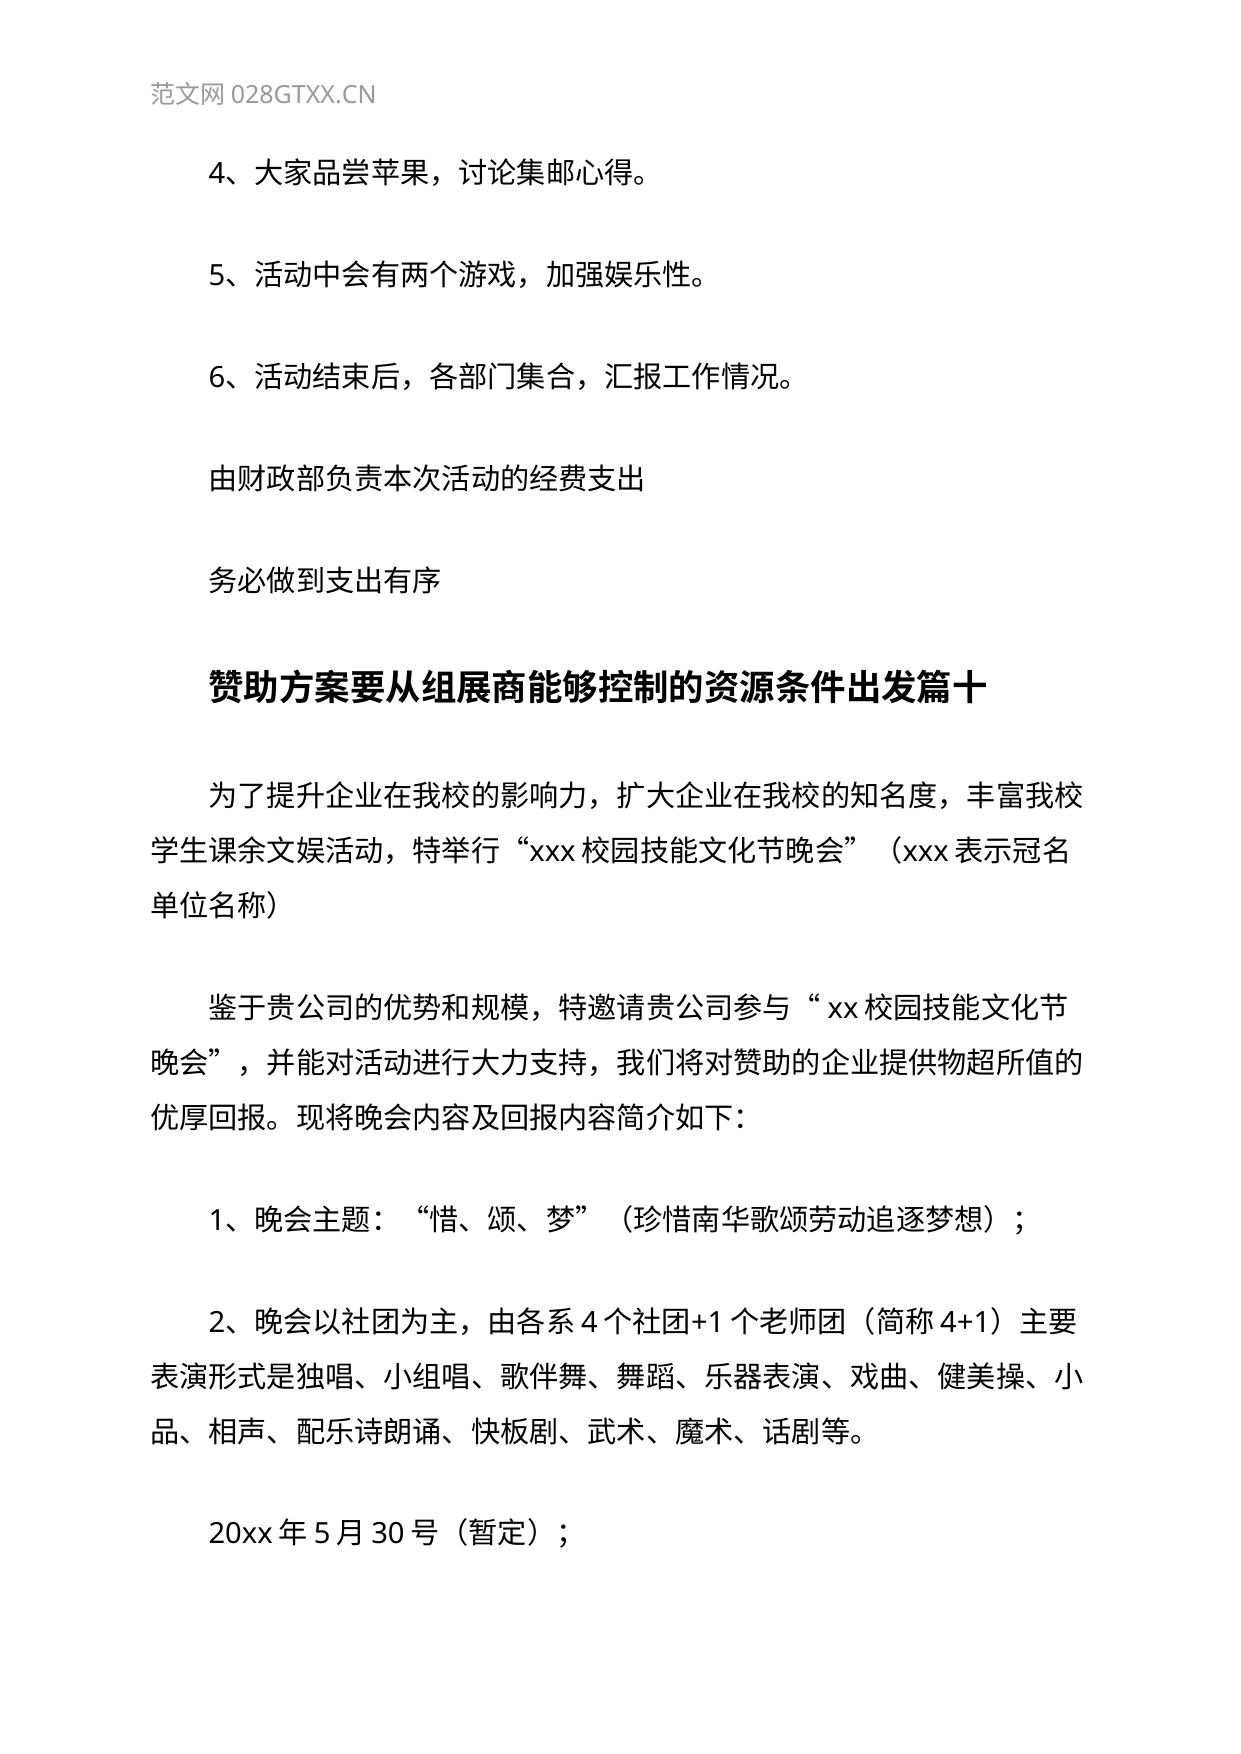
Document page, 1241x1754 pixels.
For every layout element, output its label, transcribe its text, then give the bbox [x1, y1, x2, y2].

text 20xx年5月30号（暂定）； [150, 1510, 1090, 1552]
text 5、活动中会有两个游戏，加强娱乐性。 [150, 252, 1090, 294]
text 赞助方案要从组展商能够控制的资源条件出发篇十 [150, 659, 1090, 711]
text 2、晚会以社团为主，由各系4个社团+1个老师团（简称4+1）主要表演形式是独唱、小组唱、歌伴舞、舞蹈、乐器表演、戏曲、健美操、小品、相声、配乐诗朗诵、快板剧、武术、魔术、话剧等。 [150, 1298, 1090, 1450]
text 由财政部负责本次活动的经费支出 [150, 456, 1090, 498]
text 4、大家品尝苹果，讨论集邮心得。 [150, 150, 1090, 192]
text 鉴于贵公司的优势和规模，特邀请贵公司参与“ xx校园技能文化节晚会”，并能对活动进行大力支持，我们将对赞助的企业提供物超所值的优厚回报。现将晚会内容及回报内容简介如下： [150, 984, 1090, 1137]
text 务必做到支出有序 [150, 558, 1090, 600]
text 6、活动结束后，各部门集合，汇报工作情况。 [150, 354, 1090, 396]
text 1、晚会主题：“惜、颂、梦”（珍惜南华歌颂劳动追逐梦想）； [150, 1196, 1090, 1239]
text 为了提升企业在我校的影响力，扩大企业在我校的知名度，丰富我校学生课余文娱活动，特举行“xxx校园技能文化节晚会”（xxx表示冠名单位名称） [150, 773, 1090, 925]
